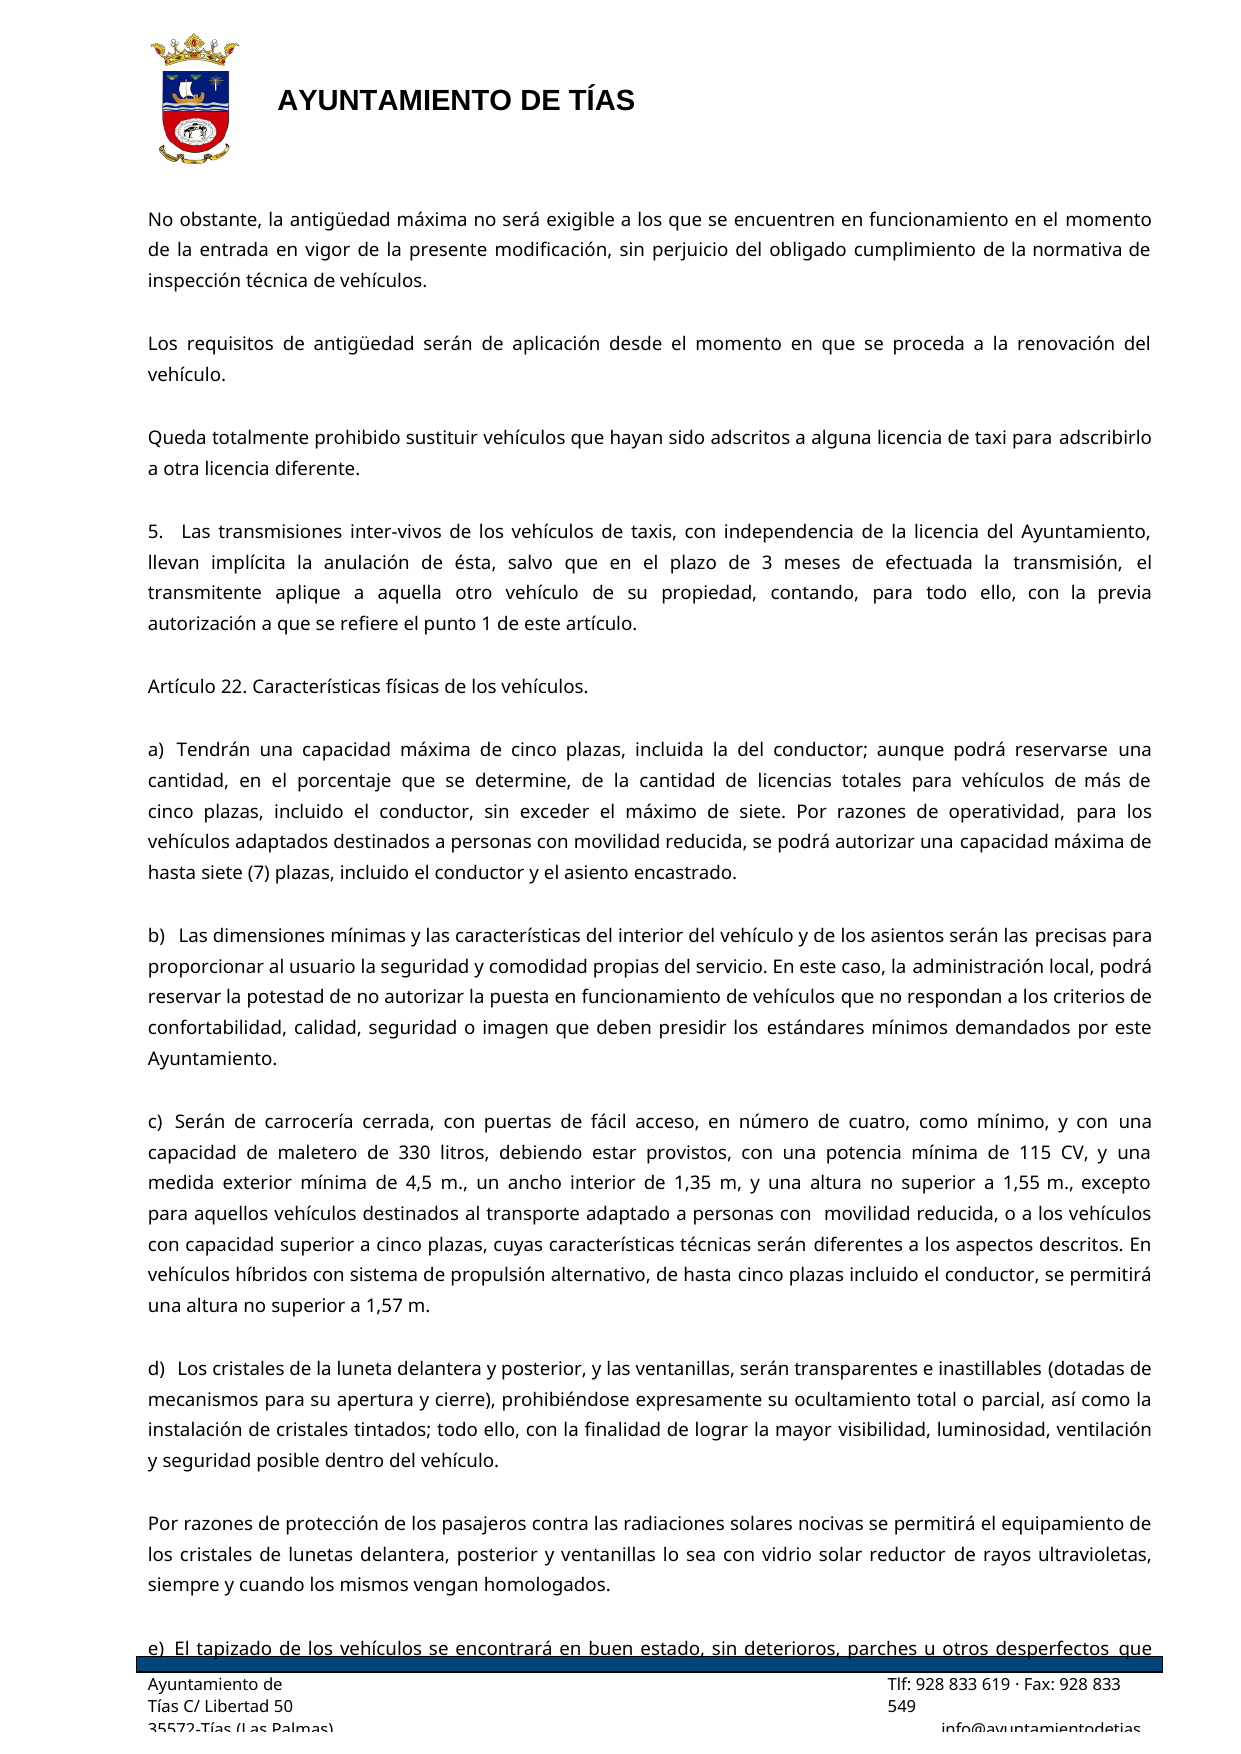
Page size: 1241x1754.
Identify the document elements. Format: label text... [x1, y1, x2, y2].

list Tendrán una capacidad máxima de cinco plazas, incluida la del conductor; aunque podrá reservarse una cantidad, en el porcentaje que se determine, de la cantidad de licencias totales para vehículos de más de cinco plazas, incluido el conductor, sin exceder el máximo de siete. Por razones de operatividad, para los vehículos adaptados destinados a personas con movilidad reducida, se podrá autorizar una capacidad máxima de hasta siete (7) plazas, incluido el conductor y el asiento encastrado. [148, 737, 1152, 885]
list Las dimensiones mínimas y las características del interior del vehículo y de los asientos serán las precisas para proporcionar al usuario la seguridad y comodidad propias del servicio. En este caso, la administración local, podrá reservar la potestad de no autorizar la puesta en funcionamiento de vehículos que no respondan a los criterios de confortabilidad, calidad, seguridad o imagen que deben presidir los estándares mínimos demandados por este Ayuntamiento. [148, 923, 1152, 1071]
text No obstante, la antigüedad máxima no será exigible a los que se encuentren en funcionamiento en el momento de la entrada en vigor de la presente modificación, sin perjuicio del obligado cumplimiento de la normativa de inspección técnica de vehículos. [148, 206, 1152, 293]
text Queda totalmente prohibido sustituir vehículos que hayan sido adscritos a alguna licencia de taxi para adscribirlo a otra licencia diferente. [148, 424, 1152, 481]
picture [150, 33, 241, 164]
list Serán de carrocería cerrada, con puertas de fácil acceso, en número de cuatro, como mínimo, y con una capacidad de maletero de 330 litros, debiendo estar provistos, con una potencia mínima de 115 CV, y una medida exterior mínima de 4,5 m., un ancho interior de 1,35 m, y una altura no superior a 1,55 m., excepto para aquellos vehículos destinados al transporte adaptado a personas con movilidad reducida, o a los vehículos con capacidad superior a cinco plazas, cuyas características técnicas serán diferentes a los aspectos descritos. En vehículos híbridos con sistema de propulsión alternativo, de hasta cinco plazas incluido el conductor, se permitirá una altura no superior a 1,57 m. [148, 1108, 1152, 1318]
list Las transmisiones inter-vivos de los vehículos de taxis, con independencia de la licencia del Ayuntamiento, llevan implícita la anulación de ésta, salvo que en el plazo de 3 meses de efectuada la transmisión, el transmitente aplique a aquella otro vehículo de su propiedad, contando, para todo ello, con la previa autorización a que se refiere el punto 1 de este artículo. [148, 518, 1152, 636]
list Los cristales de la luneta delantera y posterior, y las ventanillas, serán transparentes e inastillables (dotadas de mecanismos para su apertura y cierre), prohibiéndose expresamente su ocultamiento total o parcial, así como la instalación de cristales tintados; todo ello, con la finalidad de lograr la mayor visibilidad, luminosidad, ventilación y seguridad posible dentro del vehículo. [148, 1355, 1152, 1473]
text Los requisitos de antigüedad serán de aplicación desde el momento en que se proceda a la renovación del vehículo. [148, 331, 1152, 387]
text Artículo 22. Características físicas de los vehículos. [148, 674, 1163, 699]
text Por razones de protección de los pasajeros contra las radiaciones solares nocivas se permitirá el equipamiento de los cristales de lunetas delantera, posterior y ventanillas lo sea con vidrio solar reductor de rayos ultravioletas, siempre y cuando los mismos vengan homologados. [148, 1511, 1152, 1597]
